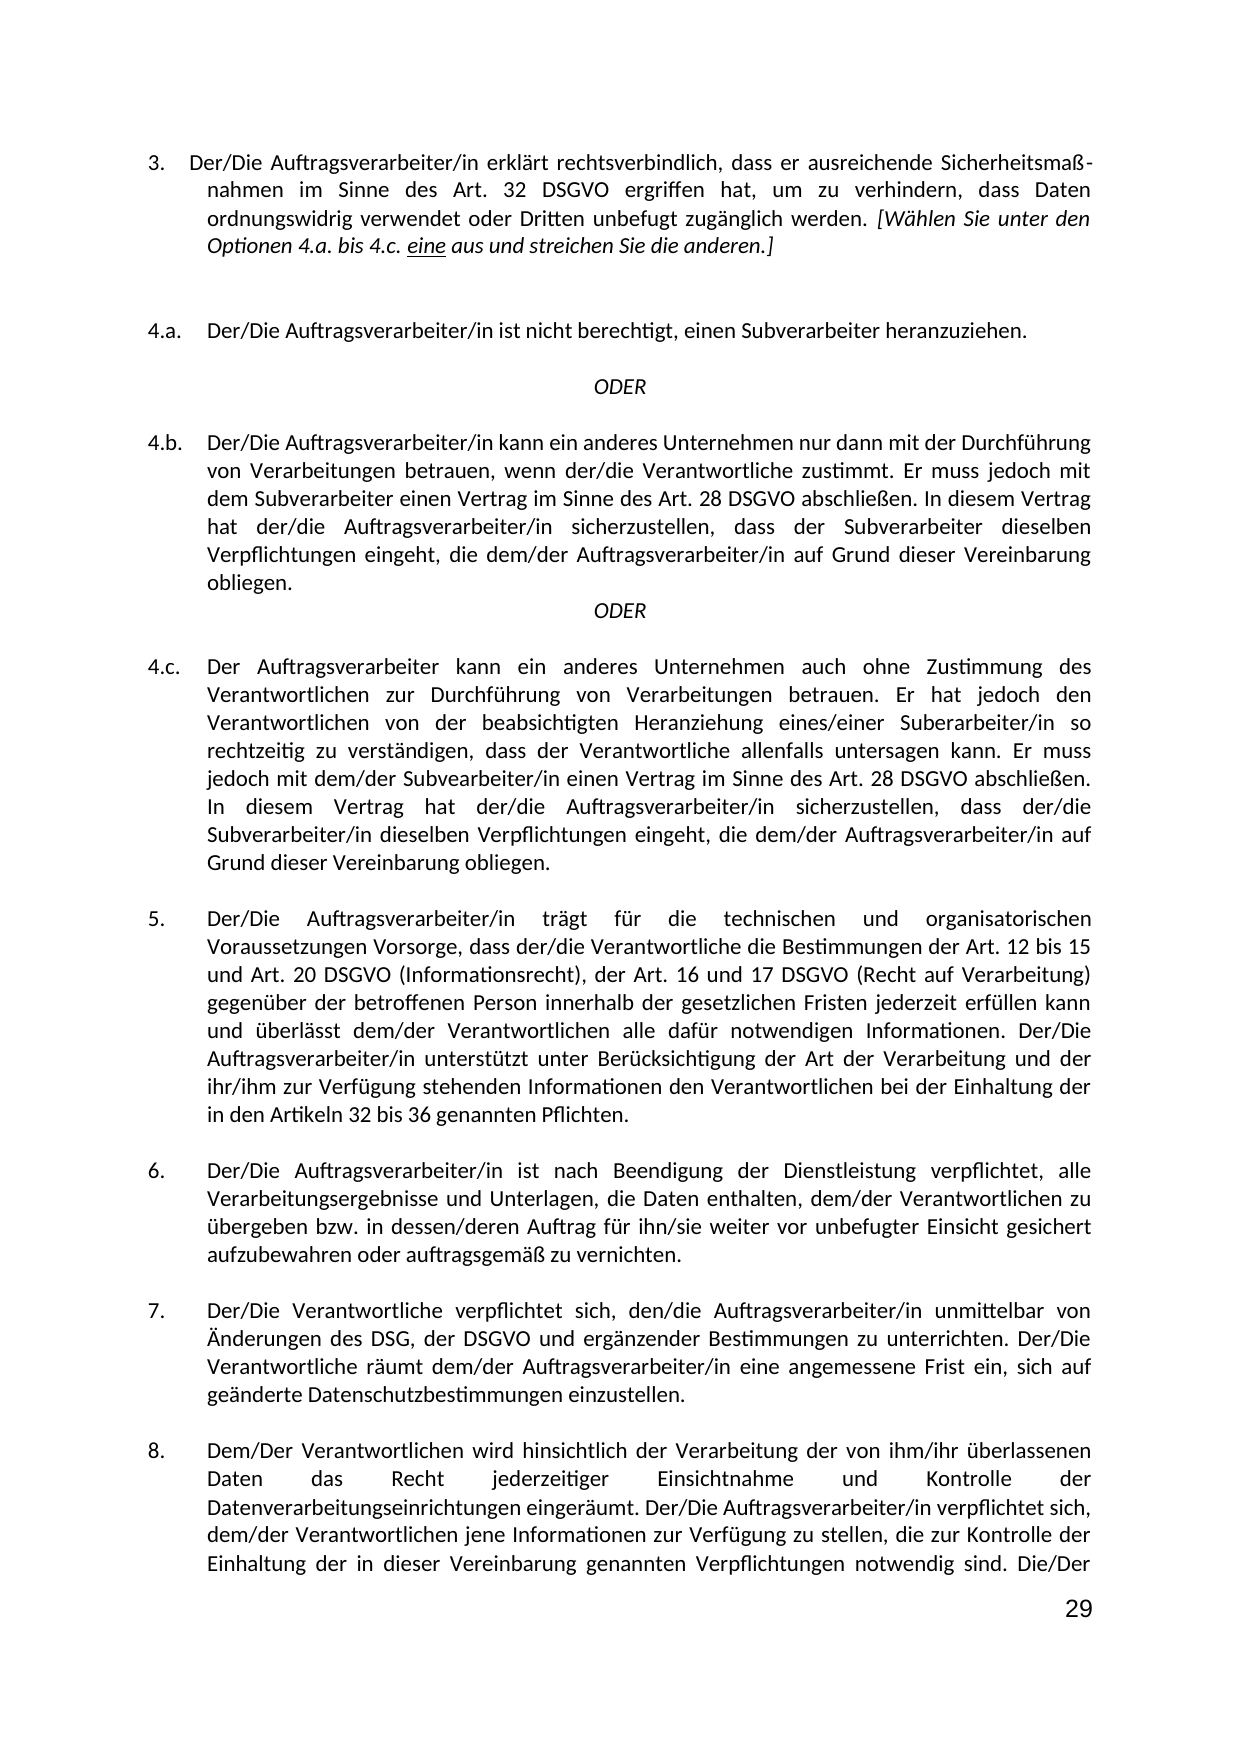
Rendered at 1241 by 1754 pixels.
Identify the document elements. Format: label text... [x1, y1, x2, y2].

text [148, 1437, 1093, 1577]
text ODER [148, 372, 1093, 400]
text 3. Der/Die Auftragsverarbeiter/in erklärt rechtsverbindlich, dass er ausreichende Sicherheitsmaßnahmen im Sinne des Art. 32 DSGVO ergriffen hat, um zu verhindern, dass Daten ordnungswidrig verwendet oder Dritten unbefugt zugänglich werden. [Wählen Sie unter den Optionen 4.a. bis 4.c. eine aus und streichen Sie die anderen.] [148, 148, 1093, 260]
text ODER [148, 596, 1093, 624]
text 5. Der/Die Auftragsverarbeiter/in trägt für die technischen und organisatorischen Voraussetzungen Vorsorge, dass der/die Verantwortliche die Bestimmungen der Art. 12 bis 15 und Art. 20 DSGVO (Informationsrecht), der Art. 16 und 17 DSGVO (Recht auf Verarbeitung) gegenüber der betroffenen Person innerhalb der gesetzlichen Fristen jederzeit erfüllen kann und überlässt dem/der Verantwortlichen alle dafür notwendigen Informationen. Der/Die Auftragsverarbeiter/in unterstützt unter Berücksichtigung der Art der Verarbeitung und der ihr/ihm zur Verfügung stehenden Informationen den Verantwortlichen bei der Einhaltung der in den Artikeln 32 bis 36 genannten Pflichten. [148, 904, 1093, 1128]
text 4.a. Der/Die Auftragsverarbeiter/in ist nicht berechtigt, einen Subverarbeiter heranzuziehen. [148, 316, 1093, 344]
text 4.c. Der Auftragsverarbeiter kann ein anderes Unternehmen auch ohne Zustimmung des Verantwortlichen zur Durchführung von Verarbeitungen betrauen. Er hat jedoch den Verantwortlichen von der beabsichtigten Heranziehung eines/einer Suberarbeiter/in so rechtzeitig zu verständigen, dass der Verantwortliche allenfalls untersagen kann. Er muss jedoch mit dem/der Subvearbeiter/in einen Vertrag im Sinne des Art. 28 DSGVO abschließen. In diesem Vertrag hat der/die Auftragsverarbeiter/in sicherzustellen, dass der/die Subverarbeiter/in dieselben Verpflichtungen eingeht, die dem/der Auftragsverarbeiter/in auf Grund dieser Vereinbarung obliegen. [148, 652, 1093, 876]
text 4.b. Der/Die Auftragsverarbeiter/in kann ein anderes Unternehmen nur dann mit der Durchführung von Verarbeitungen betrauen, wenn der/die Verantwortliche zustimmt. Er muss jedoch mit dem Subverarbeiter einen Vertrag im Sinne des Art. 28 DSGVO abschließen. In diesem Vertrag hat der/die Auftragsverarbeiter/in sicherzustellen, dass der Subverarbeiter dieselben Verpflichtungen eingeht, die dem/der Auftragsverarbeiter/in auf Grund dieser Vereinbarung obliegen. [148, 428, 1093, 596]
text 6. Der/Die Auftragsverarbeiter/in ist nach Beendigung der Dienstleistung verpflichtet, alle Verarbeitungsergebnisse und Unterlagen, die Daten enthalten, dem/der Verantwortlichen zu übergeben bzw. in dessen/deren Auftrag für ihn/sie weiter vor unbefugter Einsicht gesichert aufzubewahren oder auftragsgemäß zu vernichten. [148, 1156, 1093, 1268]
text 7. Der/Die Verantwortliche verpflichtet sich, den/die Auftragsverarbeiter/in unmittelbar von Änderungen des DSG, der DSGVO und ergänzender Bestimmungen zu unterrichten. Der/Die Verantwortliche räumt dem/der Auftragsverarbeiter/in eine angemessene Frist ein, sich auf geänderte Datenschutzbestimmungen einzustellen. [148, 1296, 1093, 1408]
